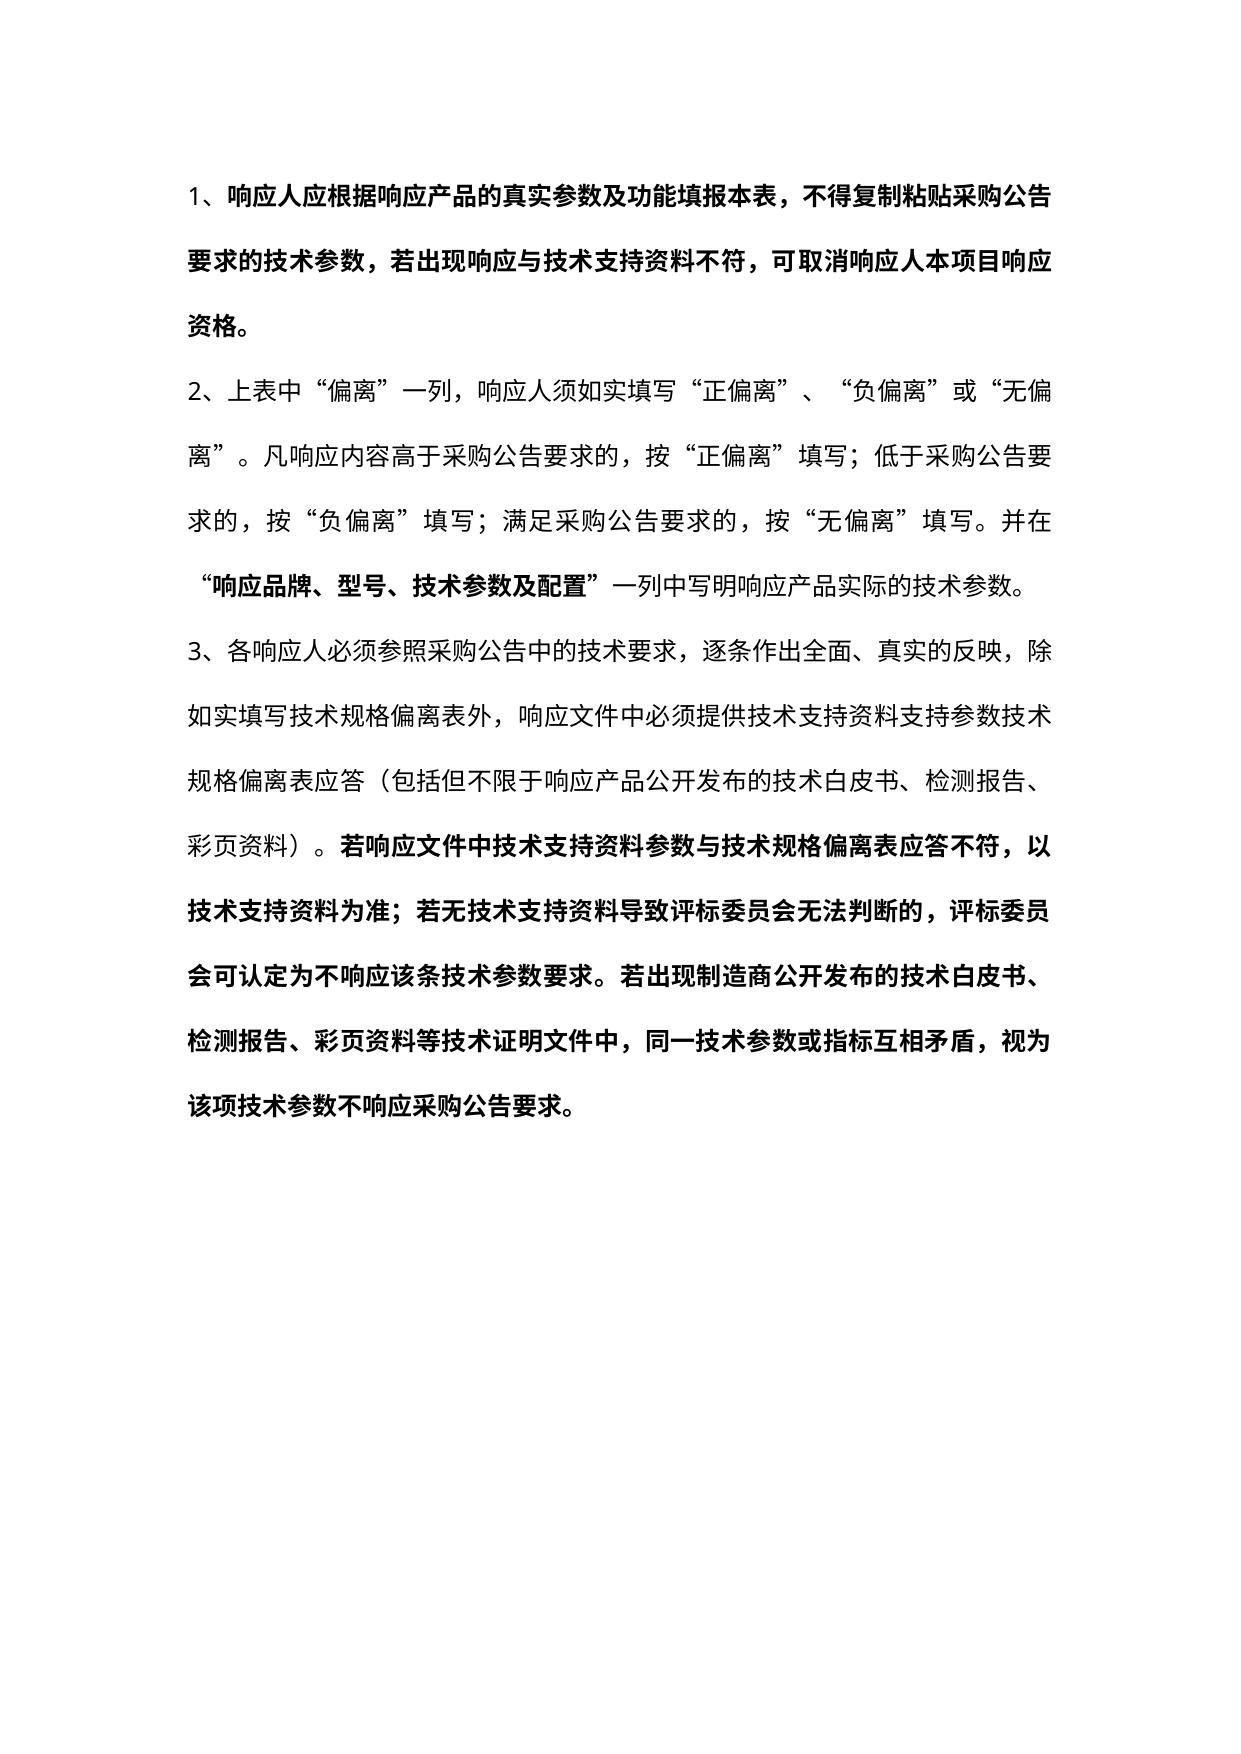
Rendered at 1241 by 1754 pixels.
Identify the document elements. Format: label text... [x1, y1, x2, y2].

text 1、响应人应根据响应产品的真实参数及功能填报本表，不得复制粘贴采购公告要求的技术参数，若出现响应与技术支持资料不符，可取消响应人本项目响应资格。 [187, 162, 1053, 357]
text 2、上表中“偏离”一列，响应人须如实填写“正偏离”、“负偏离”或“无偏离”。凡响应内容高于采购公告要求的，按“正偏离”填写；低于采购公告要求的，按“负偏离”填写；满足采购公告要求的，按“无偏离”填写。并在“响应品牌、型号、技术参数及配置”一列中写明响应产品实际的技术参数。 [187, 357, 1053, 617]
text 3、各响应人必须参照采购公告中的技术要求，逐条作出全面、真实的反映，除如实填写技术规格偏离表外，响应文件中必须提供技术支持资料支持参数技术规格偏离表应答（包括但不限于响应产品公开发布的技术白皮书、检测报告、彩页资料）。若响应文件中技术支持资料参数与技术规格偏离表应答不符，以技术支持资料为准；若无技术支持资料导致评标委员会无法判断的，评标委员会可认定为不响应该条技术参数要求。若出现制造商公开发布的技术白皮书、检测报告、彩页资料等技术证明文件中，同一技术参数或指标互相矛盾，视为该项技术参数不响应采购公告要求。 [187, 617, 1053, 1137]
